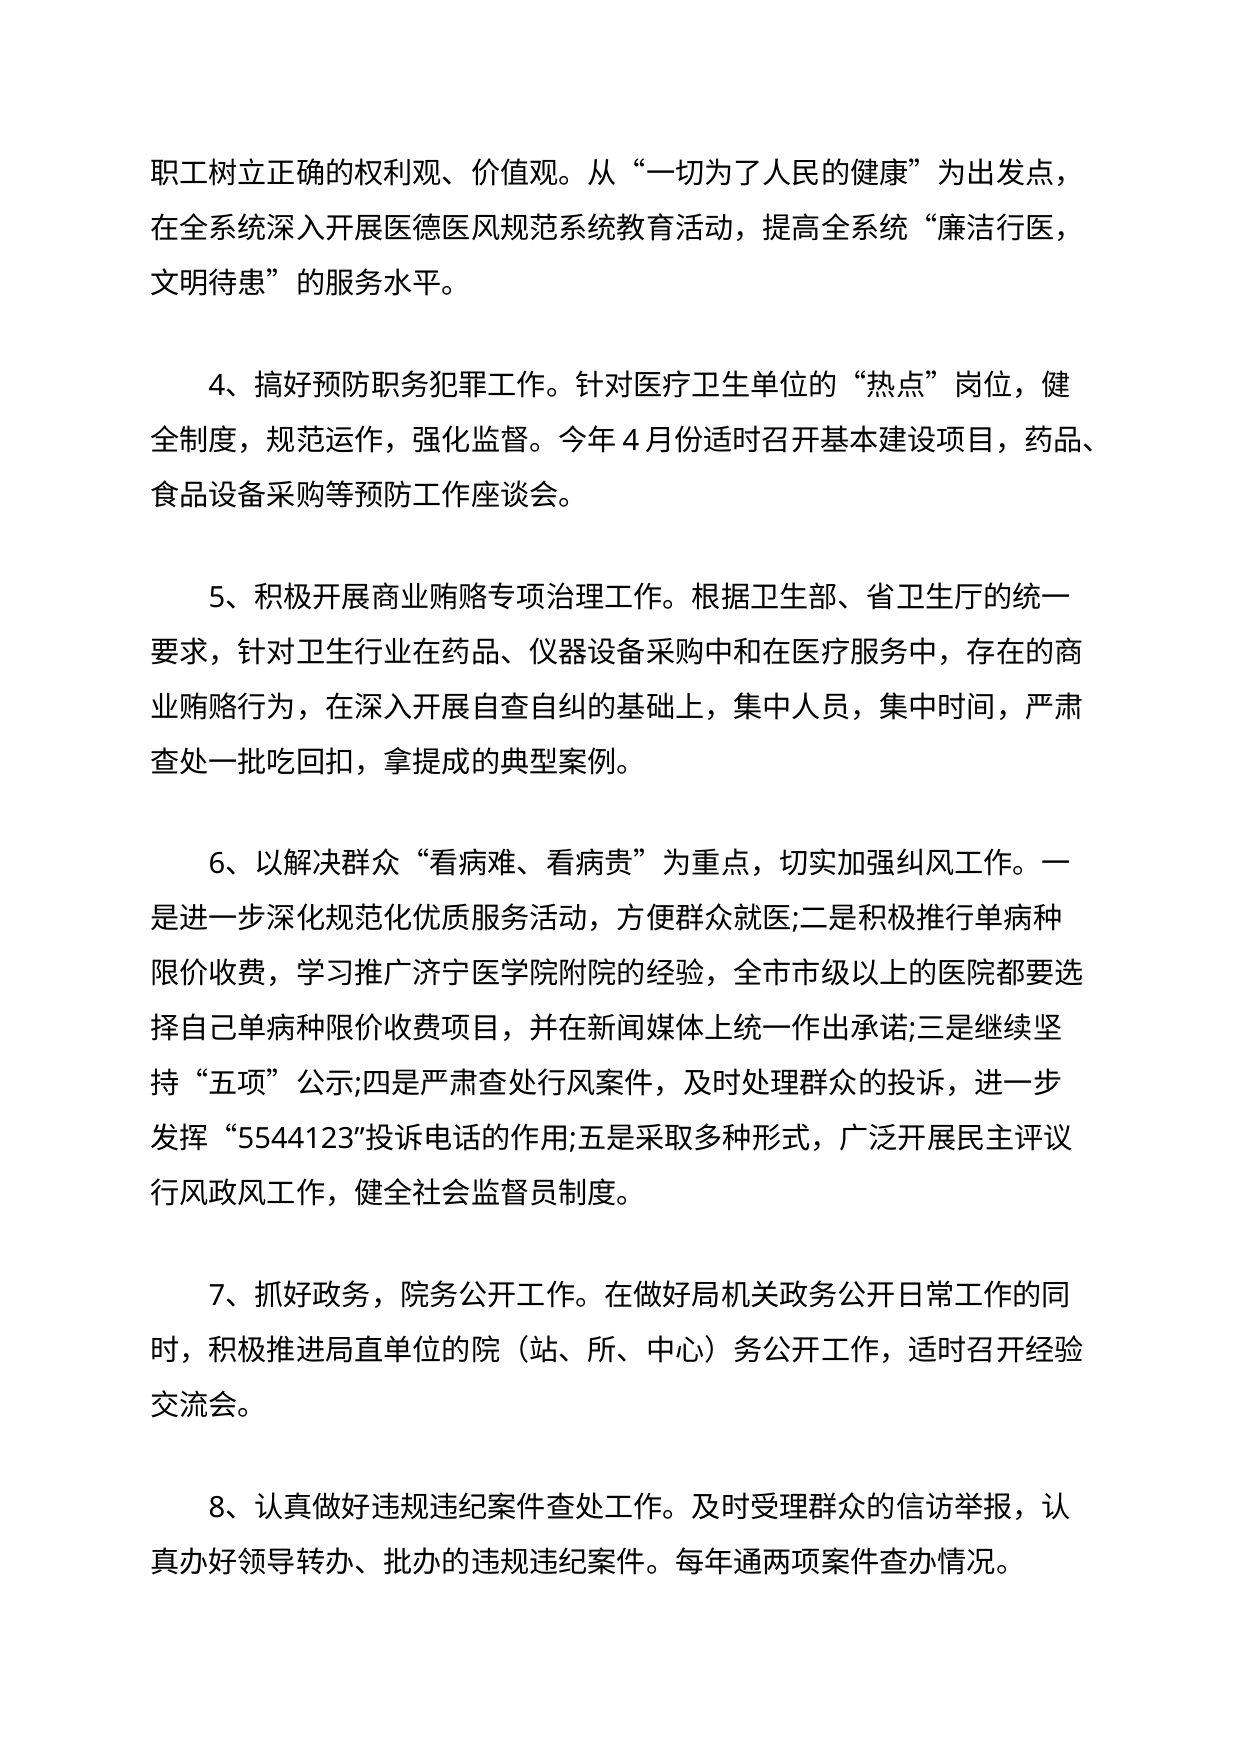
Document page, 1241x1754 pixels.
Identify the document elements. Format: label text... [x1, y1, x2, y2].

text 8、认真做好违规违纪案件查处工作。及时受理群众的信访举报，认真办好领导转办、批办的违规违纪案件。每年通两项案件查办情况。 [150, 1483, 1090, 1581]
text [150, 150, 1090, 302]
text 6、以解决群众“看病难、看病贵”为重点，切实加强纠风工作。一是进一步深化规范化优质服务活动，方便群众就医;二是积极推行单病种限价收费，学习推广济宁医学院附院的经验，全市市级以上的医院都要选择自己单病种限价收费项目，并在新闻媒体上统一作出承诺;三是继续坚持“五项”公示;四是严肃查处行风案件，及时处理群众的投诉，进一步发挥“5544123”投诉电话的作用;五是采取多种形式，广泛开展民主评议行风政风工作，健全社会监督员制度。 [150, 840, 1090, 1212]
text 4、搞好预防职务犯罪工作。针对医疗卫生单位的“热点”岗位，健全制度，规范运作，强化监督。今年4月份适时召开基本建设项目，药品、食品设备采购等预防工作座谈会。 [150, 362, 1090, 514]
text 7、抓好政务，院务公开工作。在做好局机关政务公开日常工作的同时，积极推进局直单位的院（站、所、中心）务公开工作，适时召开经验交流会。 [150, 1272, 1090, 1424]
text 5、积极开展商业贿赂专项治理工作。根据卫生部、省卫生厅的统一要求，针对卫生行业在药品、仪器设备采购中和在医疗服务中，存在的商业贿赂行为，在深入开展自查自纠的基础上，集中人员，集中时间，严肃查处一批吃回扣，拿提成的典型案例。 [150, 573, 1090, 780]
